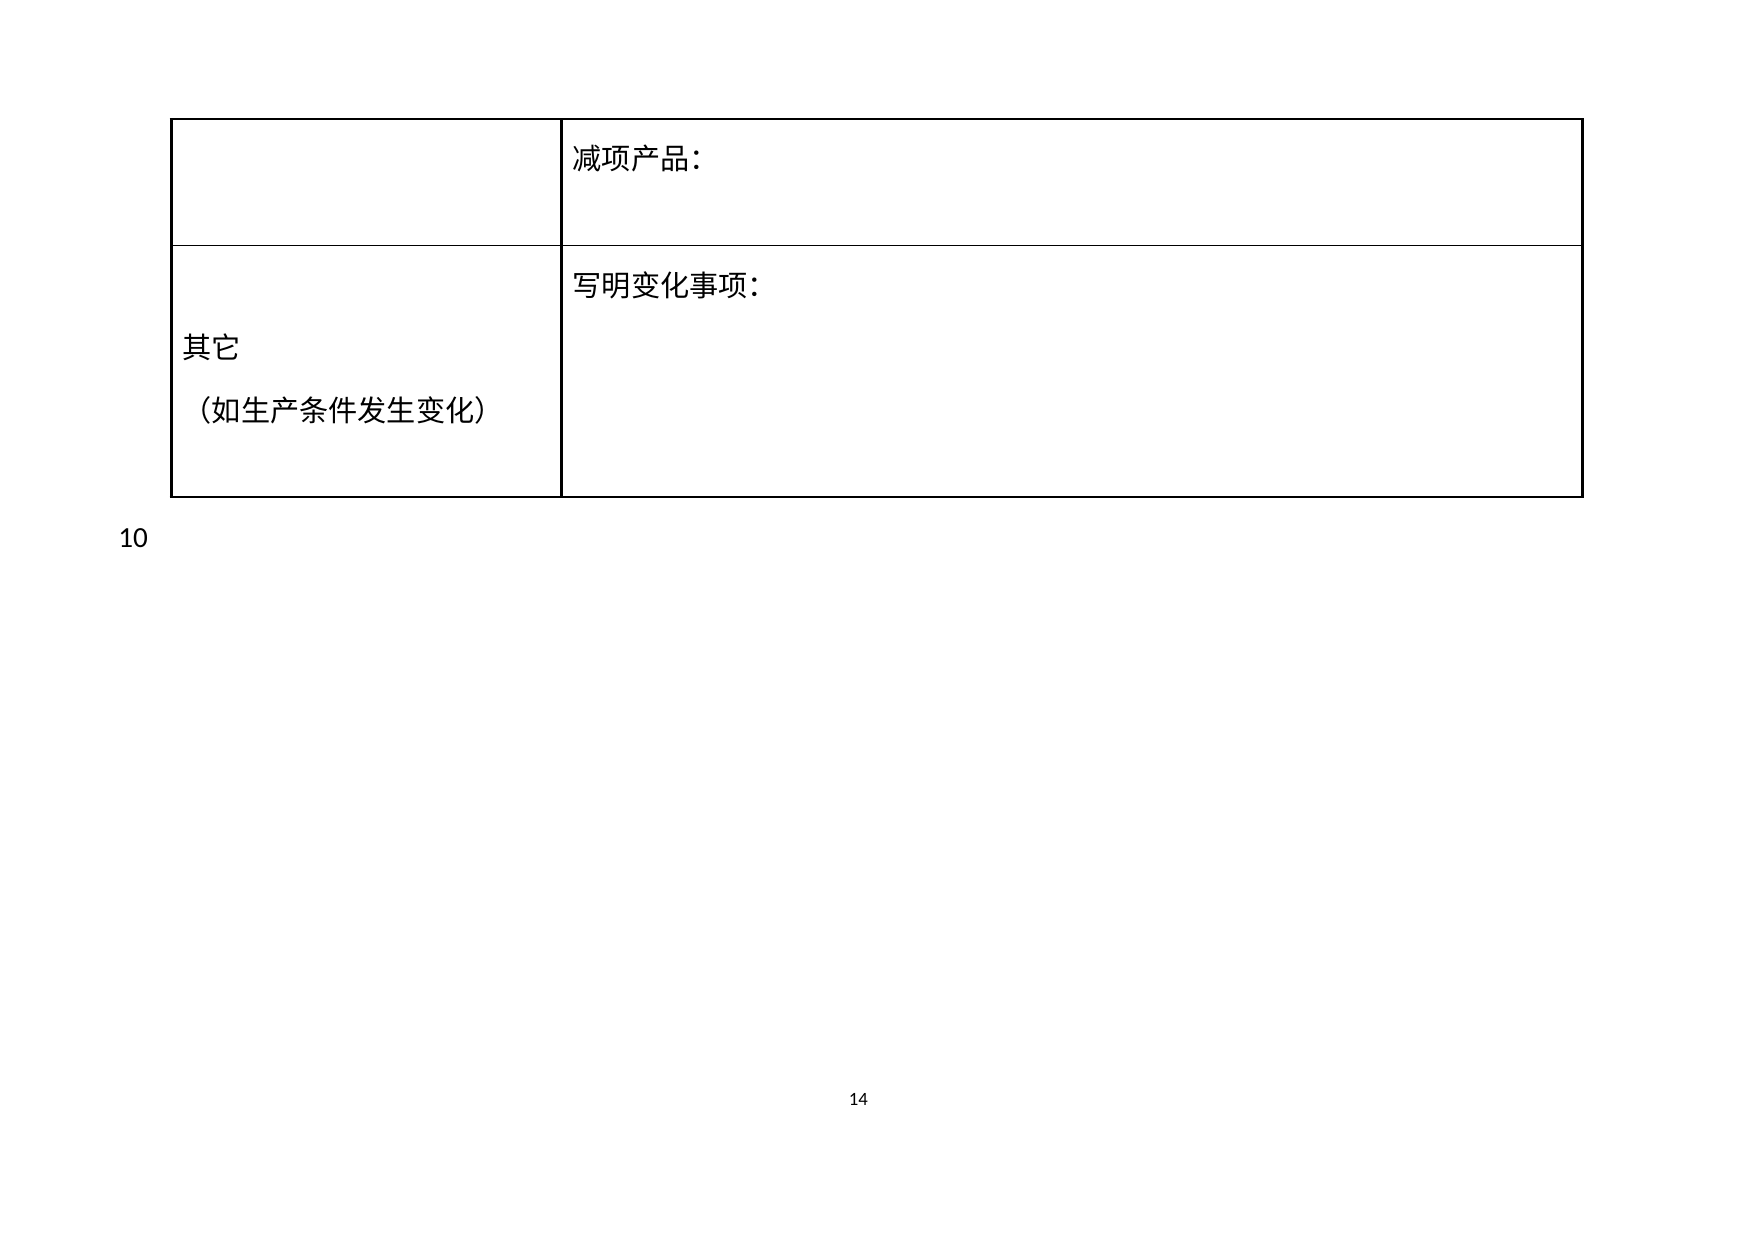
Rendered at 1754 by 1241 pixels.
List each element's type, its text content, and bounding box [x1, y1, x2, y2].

table_cell 其它 （如生产条件发生变化） [173, 246, 560, 496]
table_cell 减项产品： [563, 120, 1581, 245]
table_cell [173, 120, 560, 245]
table_cell 写明变化事项： [563, 246, 1581, 496]
